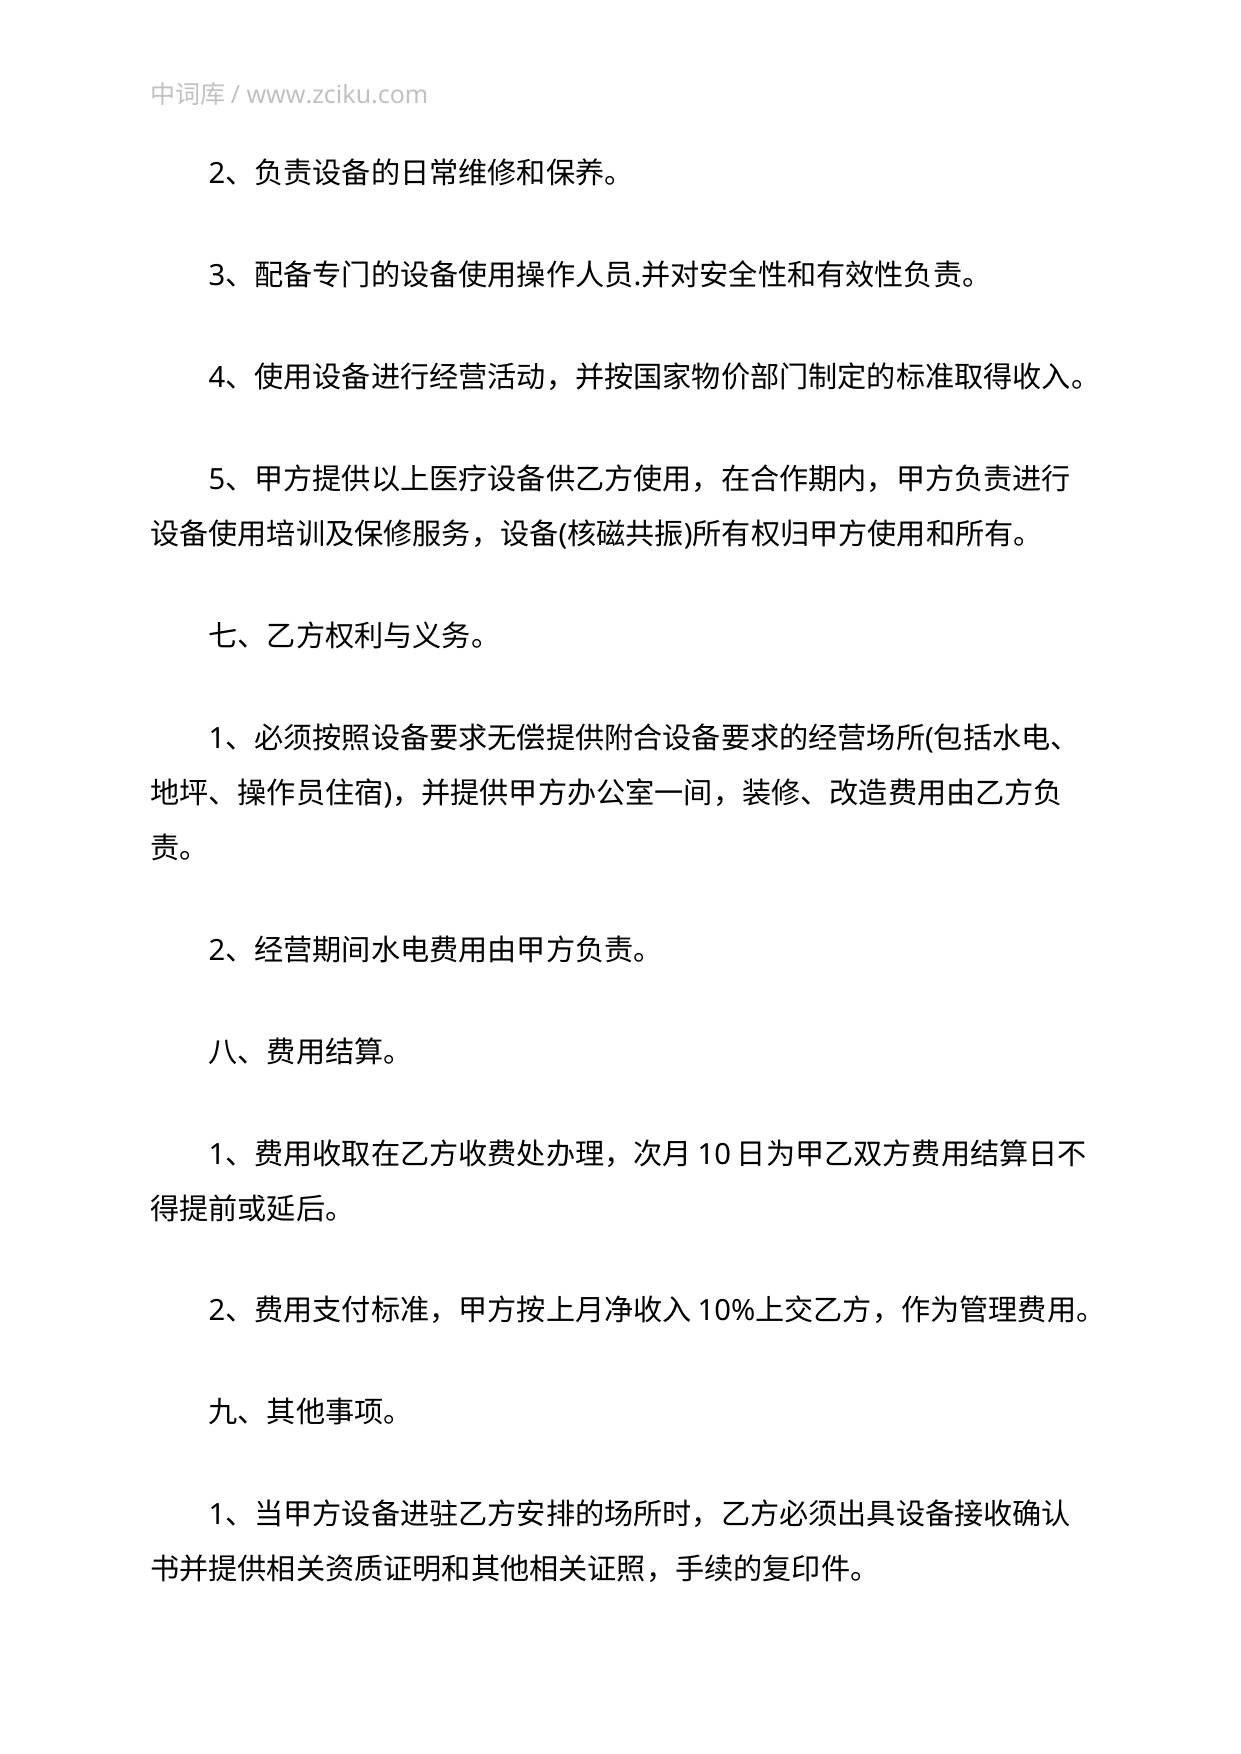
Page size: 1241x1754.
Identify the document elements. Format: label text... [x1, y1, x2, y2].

text 3、配备专门的设备使用操作人员.并对安全性和有效性负责。 [150, 252, 1090, 294]
text 2、费用支付标准，甲方按上月净收入10%上交乙方，作为管理费用。 [150, 1287, 1090, 1329]
text 5、甲方提供以上医疗设备供乙方使用，在合作期内，甲方负责进行设备使用培训及保修服务，设备(核磁共振)所有权归甲方使用和所有。 [150, 456, 1090, 553]
text 1、必须按照设备要求无偿提供附合设备要求的经营场所(包括水电、地坪、操作员住宿)，并提供甲方办公室一间，装修、改造费用由乙方负责。 [150, 715, 1090, 867]
text 1、当甲方设备进驻乙方安排的场所时，乙方必须出具设备接收确认书并提供相关资质证明和其他相关证照，手续的复印件。 [150, 1491, 1090, 1588]
text 1、费用收取在乙方收费处办理，次月10日为甲乙双方费用结算日不得提前或延后。 [150, 1130, 1090, 1227]
text 八、费用结算。 [150, 1028, 1090, 1071]
text 4、使用设备进行经营活动，并按国家物价部门制定的标准取得收入。 [150, 354, 1090, 396]
text 七、乙方权利与义务。 [150, 613, 1090, 655]
text 2、负责设备的日常维修和保养。 [150, 150, 1090, 192]
text 2、经营期间水电费用由甲方负责。 [150, 926, 1090, 969]
text 九、其他事项。 [150, 1389, 1090, 1431]
